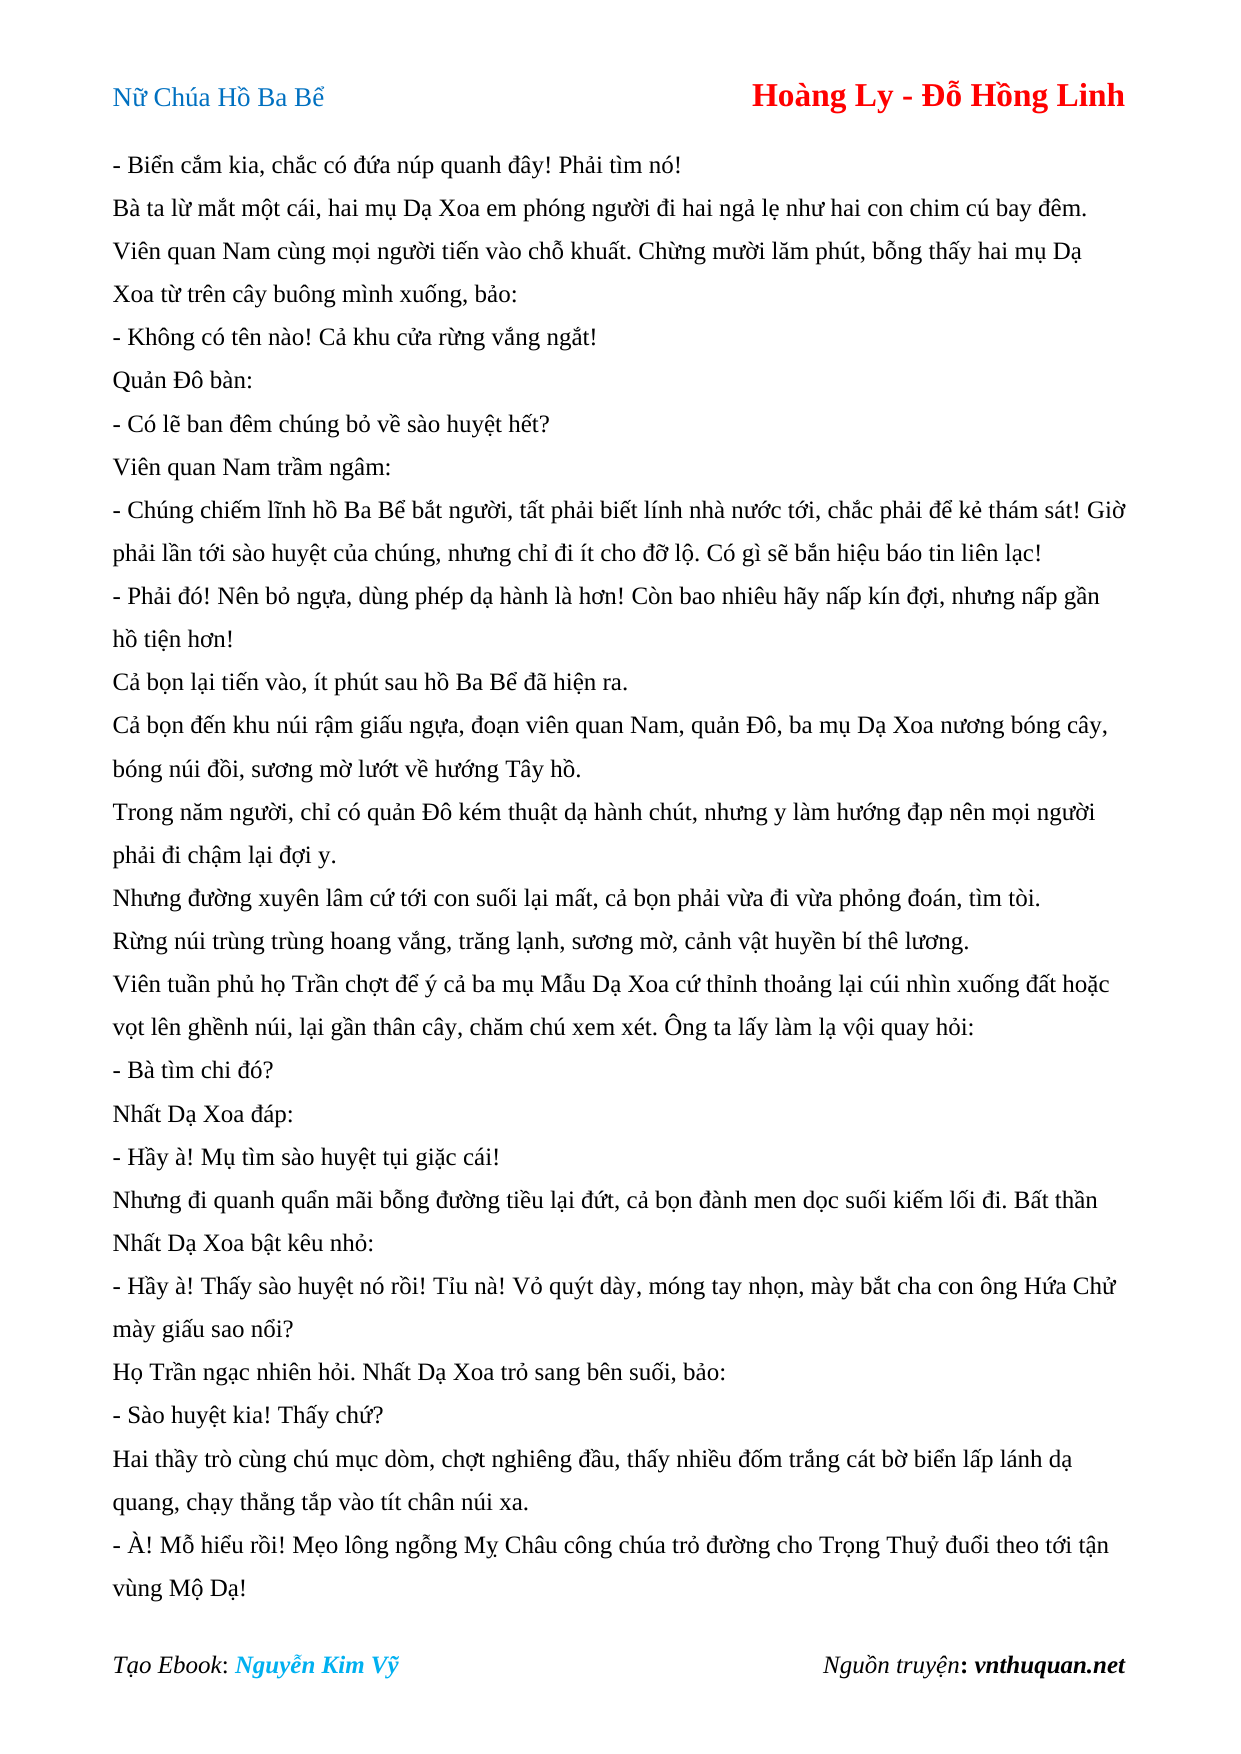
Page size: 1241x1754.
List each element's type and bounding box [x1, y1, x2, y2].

text [112, 150, 1128, 1602]
